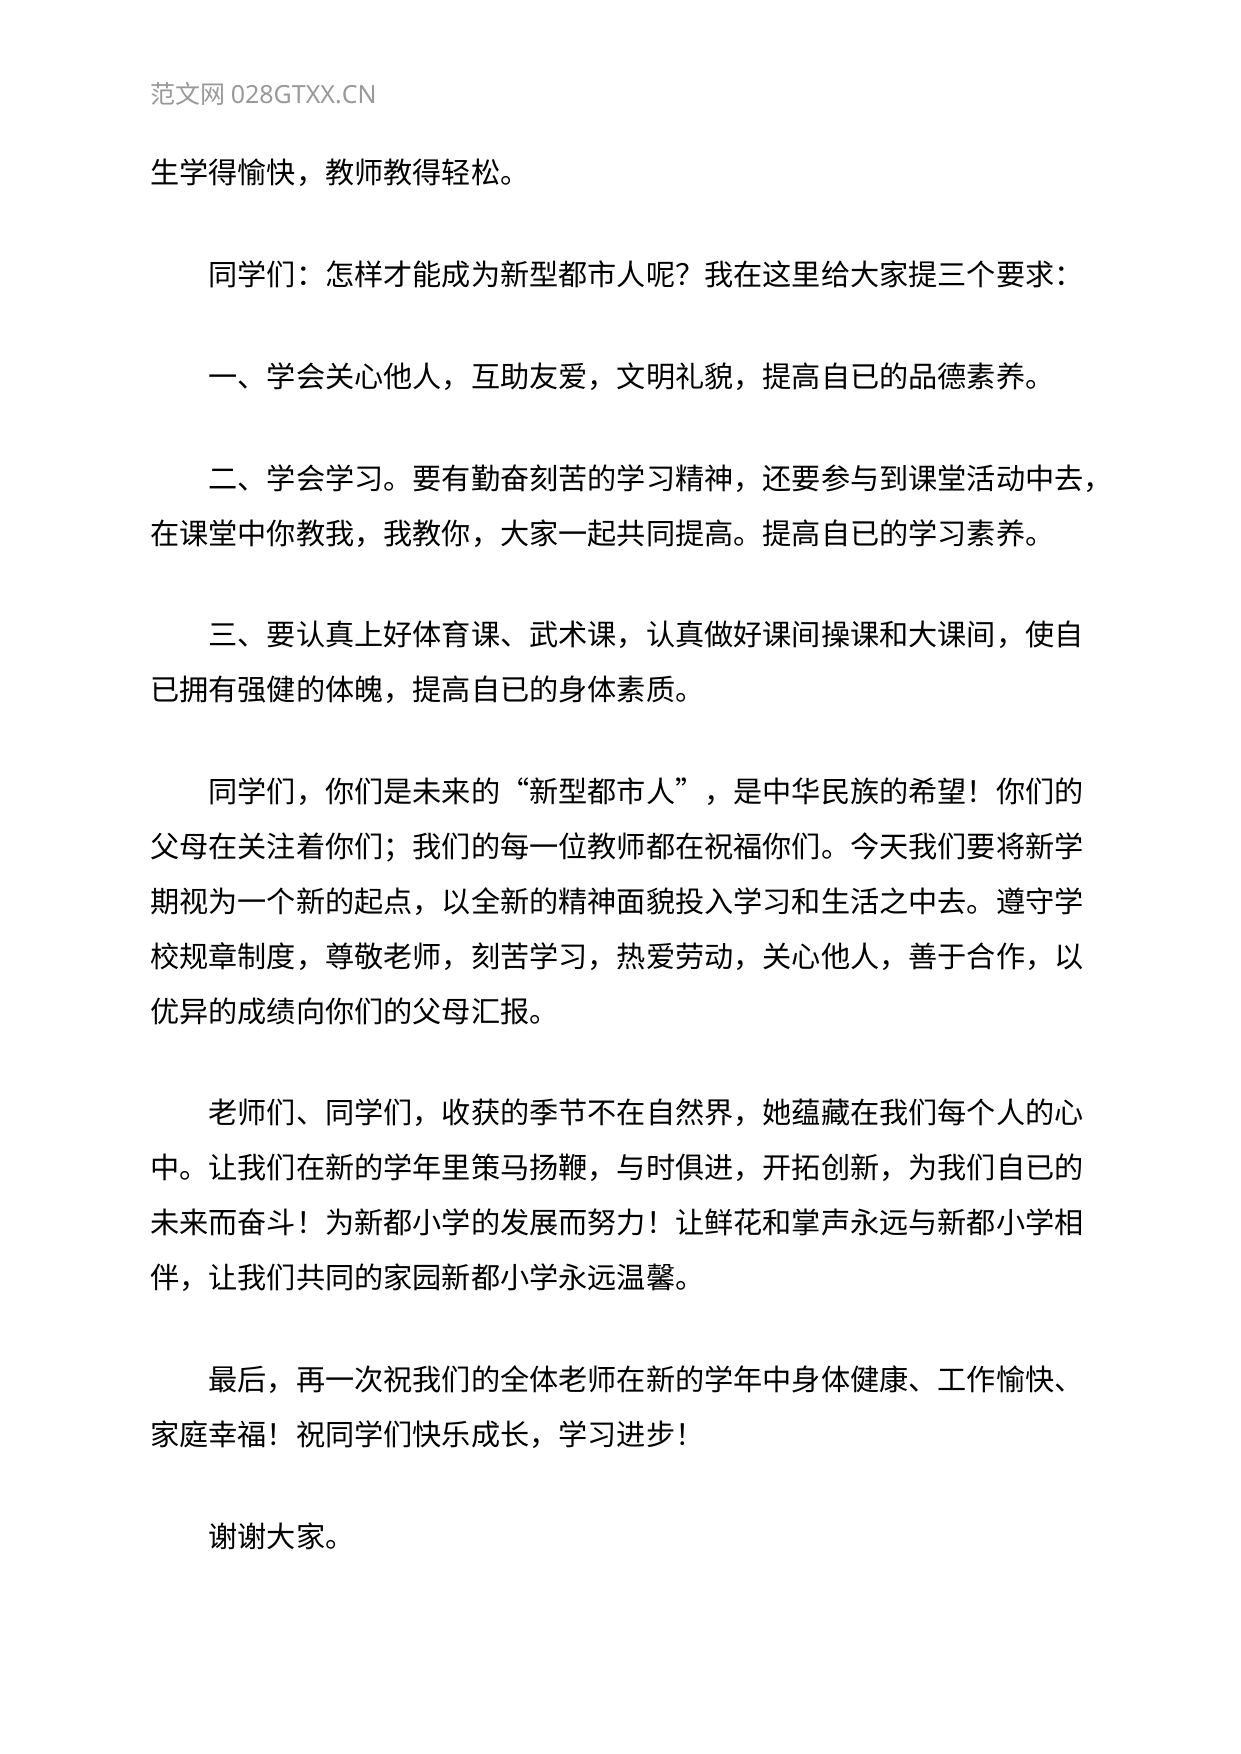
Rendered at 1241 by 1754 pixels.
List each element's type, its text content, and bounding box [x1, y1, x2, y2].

text 二、学会学习。要有勤奋刻苦的学习精神，还要参与到课堂活动中去，在课堂中你教我，我教你，大家一起共同提高。提高自已的学习素养。 [150, 455, 1090, 552]
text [150, 150, 1090, 192]
text 老师们、同学们，收获的季节不在自然界，她蕴藏在我们每个人的心中。让我们在新的学年里策马扬鞭，与时俱进，开拓创新，为我们自已的未来而奋斗！为新都小学的发展而努力！让鲜花和掌声永远与新都小学相伴，让我们共同的家园新都小学永远温馨。 [150, 1090, 1090, 1297]
text 同学们，你们是未来的“新型都市人”，是中华民族的希望！你们的父母在关注着你们；我们的每一位教师都在祝福你们。今天我们要将新学期视为一个新的起点，以全新的精神面貌投入学习和生活之中去。遵守学校规章制度，尊敬老师，刻苦学习，热爱劳动，关心他人，善于合作，以优异的成绩向你们的父母汇报。 [150, 769, 1090, 1031]
text 最后，再一次祝我们的全体老师在新的学年中身体健康、工作愉快、家庭幸福！祝同学们快乐成长，学习进步！ [150, 1356, 1090, 1454]
text 三、要认真上好体育课、武术课，认真做好课间操课和大课间，使自已拥有强健的体魄，提高自已的身体素质。 [150, 612, 1090, 709]
text 谢谢大家。 [150, 1513, 1090, 1555]
text 一、学会关心他人，互助友爱，文明礼貌，提高自已的品德素养。 [150, 353, 1090, 396]
text 同学们：怎样才能成为新型都市人呢？我在这里给大家提三个要求： [150, 252, 1090, 294]
